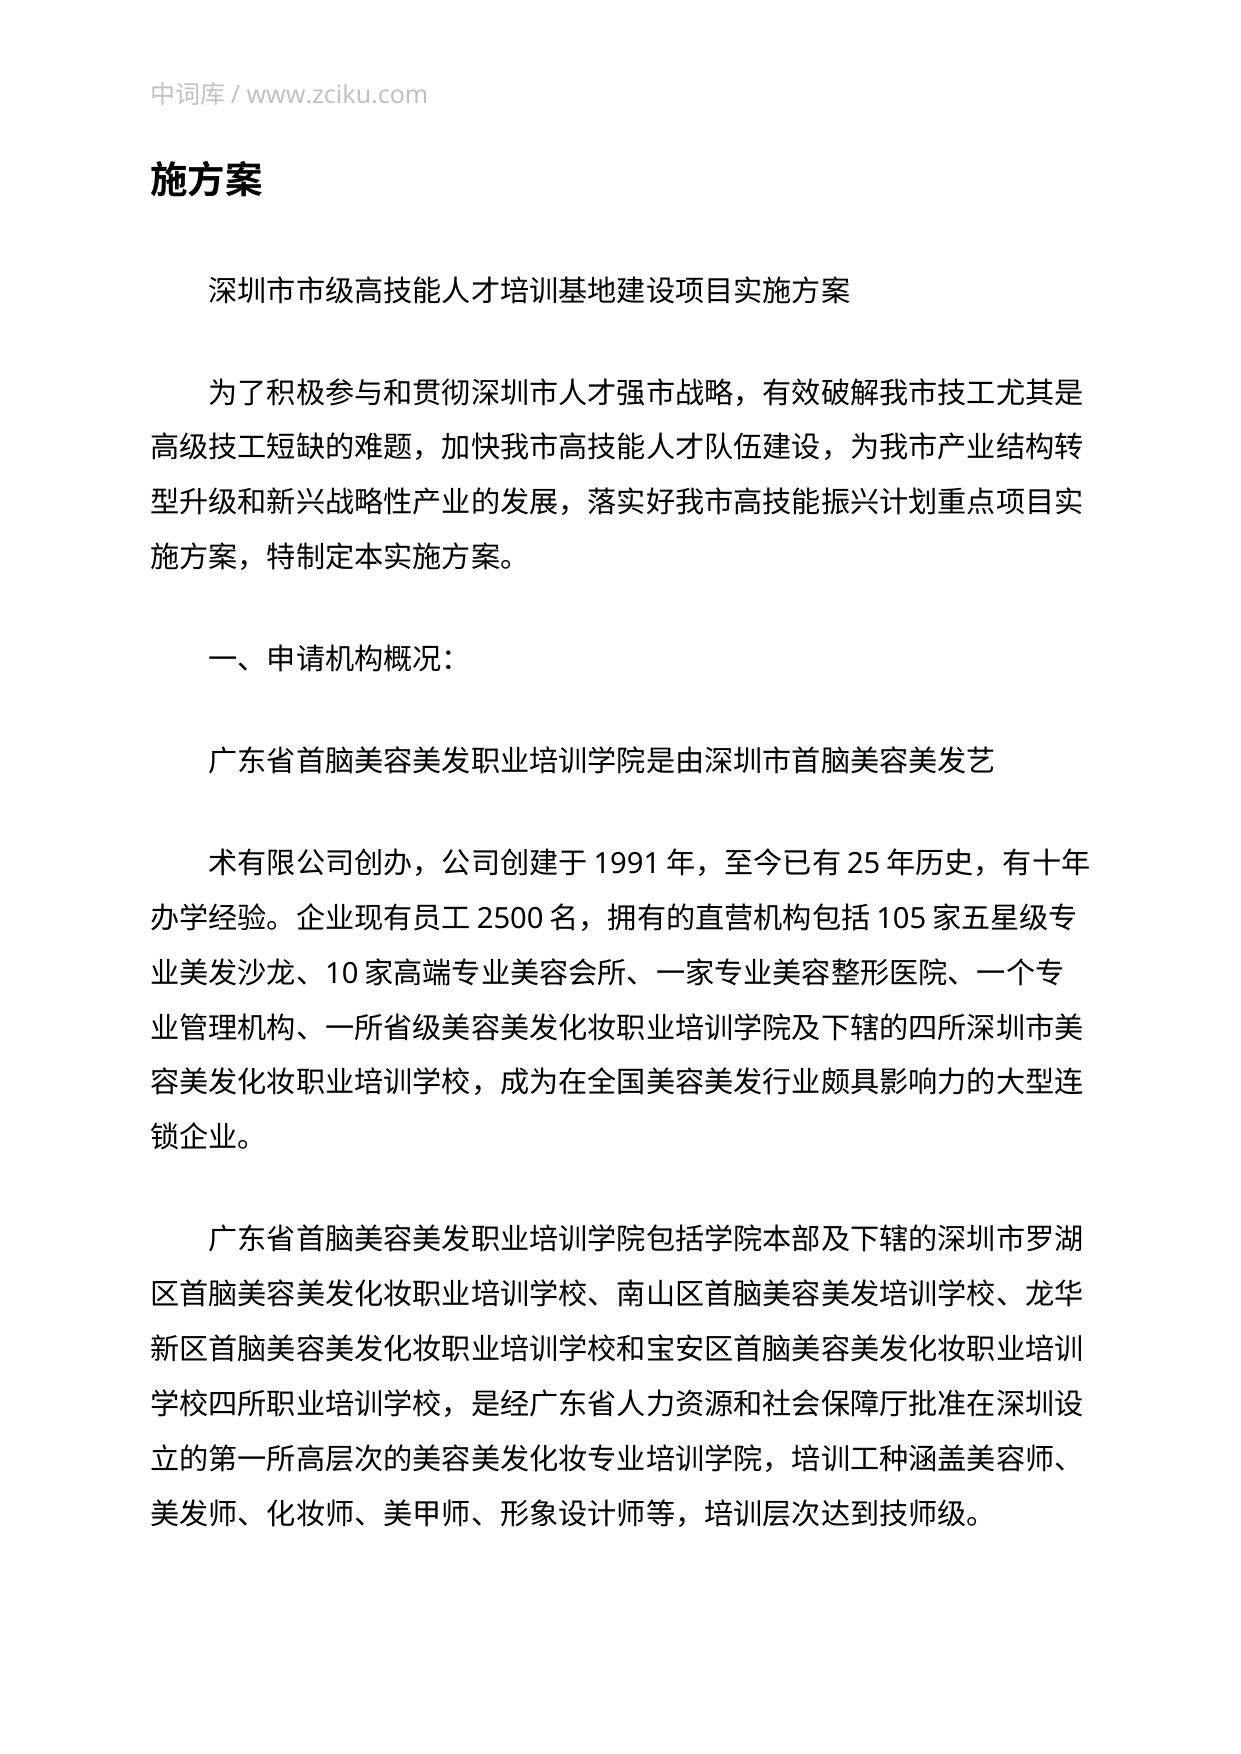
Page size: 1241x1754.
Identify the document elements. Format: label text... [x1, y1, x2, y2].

text 广东省首脑美容美发职业培训学院是由深圳市首脑美容美发艺 [150, 737, 1090, 780]
text 深圳市市级高技能人才培训基地建设项目实施方案 [150, 267, 1090, 310]
text 一、申请机构概况： [150, 636, 1090, 678]
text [150, 150, 1090, 204]
text 术有限公司创办，公司创建于1991年，至今已有25年历史，有十年办学经验。企业现有员工2500名，拥有的直营机构包括105家五星级专业美发沙龙、10家高端专业美容会所、一家专业美容整形医院、一个专业管理机构、一所省级美容美发化妆职业培训学院及下辖的四所深圳市美容美发化妆职业培训学校，成为在全国美容美发行业颇具影响力的大型连锁企业。 [150, 839, 1090, 1156]
text 广东省首脑美容美发职业培训学院包括学院本部及下辖的深圳市罗湖区首脑美容美发化妆职业培训学校、南山区首脑美容美发培训学校、龙华新区首脑美容美发化妆职业培训学校和宝安区首脑美容美发化妆职业培训学校四所职业培训学校，是经广东省人力资源和社会保障厅批准在深圳设立的第一所高层次的美容美发化妆专业培训学院，培训工种涵盖美容师、美发师、化妆师、美甲师、形象设计师等，培训层次达到技师级。 [150, 1216, 1090, 1532]
text 为了积极参与和贯彻深圳市人才强市战略，有效破解我市技工尤其是高级技工短缺的难题，加快我市高技能人才队伍建设，为我市产业结构转型升级和新兴战略性产业的发展，落实好我市高技能振兴计划重点项目实施方案，特制定本实施方案。 [150, 369, 1090, 576]
